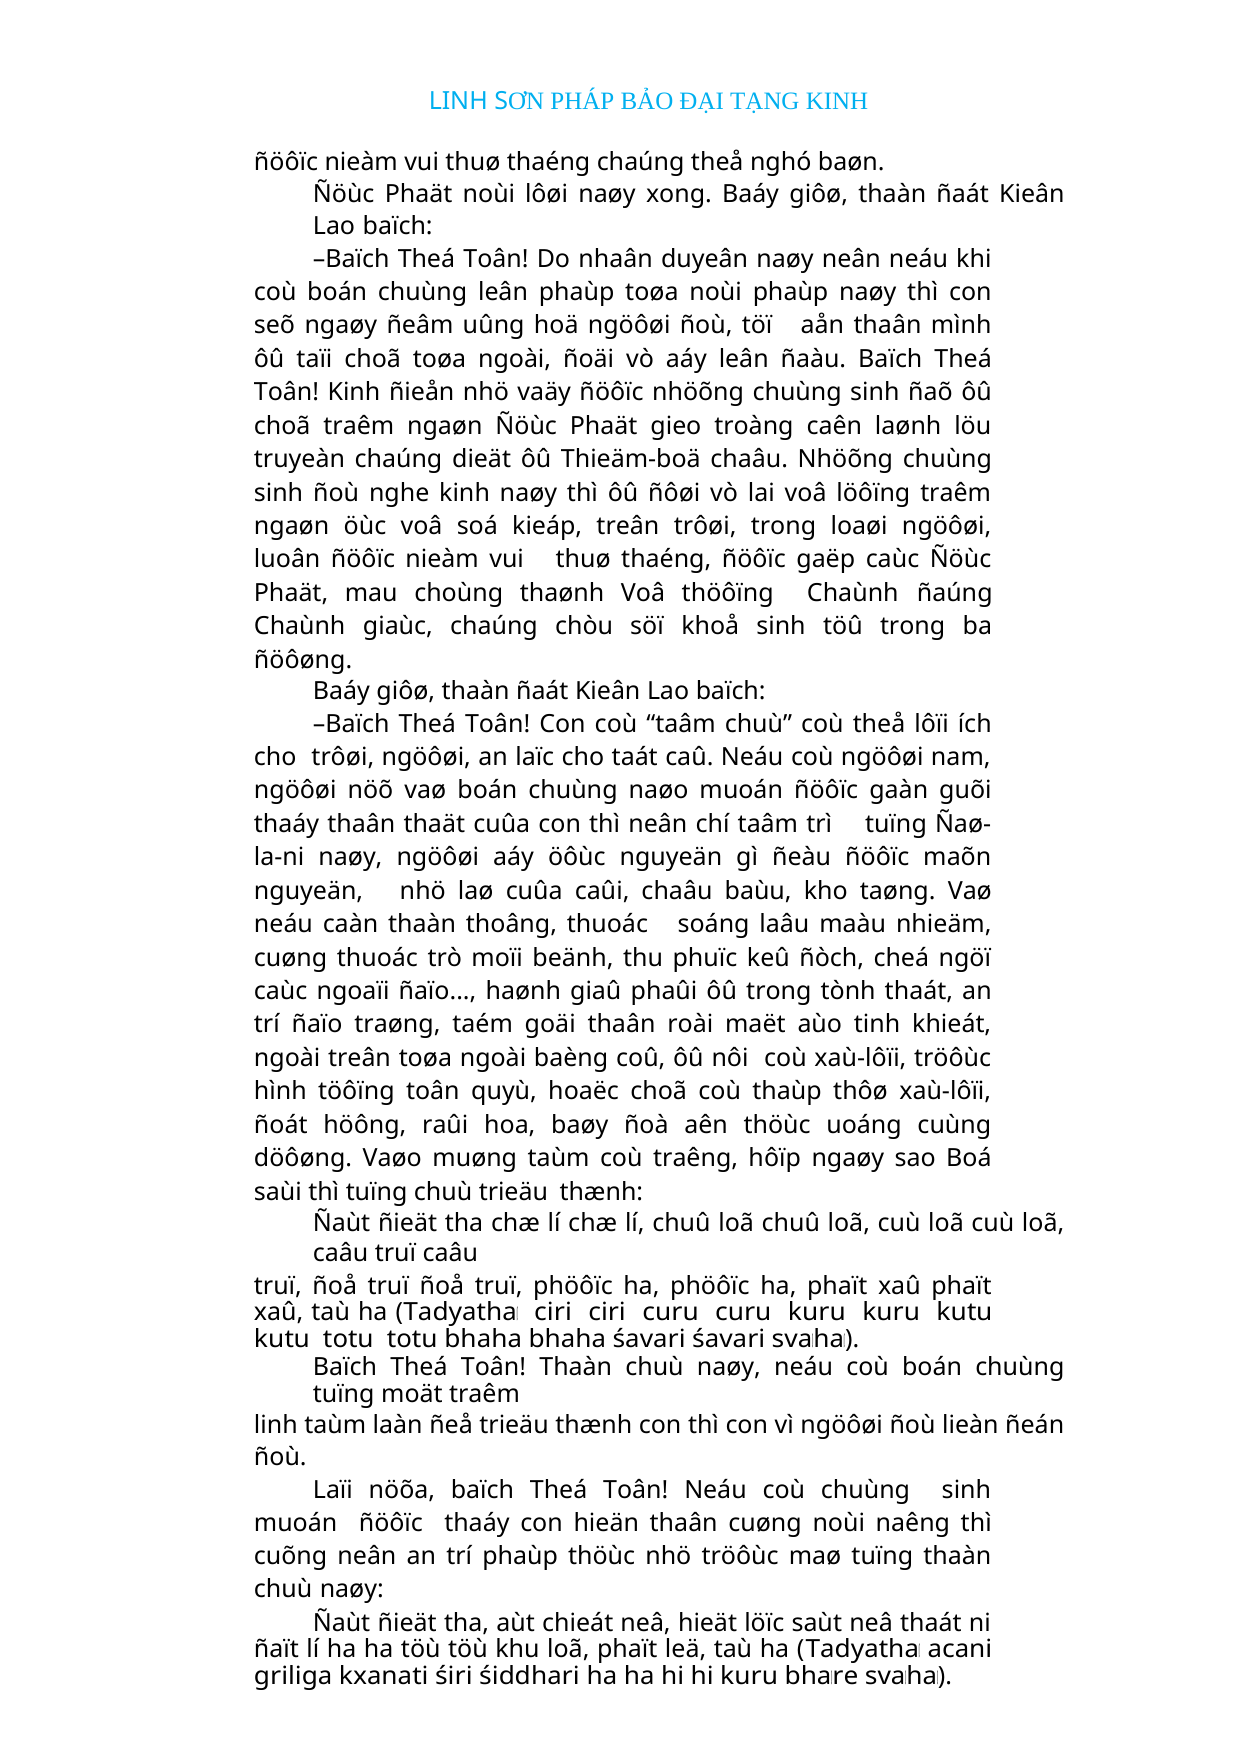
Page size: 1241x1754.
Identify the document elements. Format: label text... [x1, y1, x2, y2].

text Ñöùc Phaät noùi lôøi naøy xong. Baáy giôø, thaàn ñaát Kieân Lao baïch: [313, 177, 1065, 241]
text Baïch Theá Toân! Thaàn chuù naøy, neáu coù boán chuùng tuïng moät traêm [313, 1354, 1065, 1408]
text –Baïch Theá Toân! Do nhaân duyeân naøy neân neáu khi coù boán chuùng leân phaùp toøa noùi phaùp naøy thì con seõ ngaøy ñeâm uûng hoä ngöôøi ñoù, töï aån thaân mình ôû taïi choã toøa ngoài, ñoäi vò aáy leân ñaàu. Baïch Theá Toân! Kinh ñieån nhö vaäy ñöôïc nhöõng chuùng sinh ñaõ ôû choã traêm ngaøn Ñöùc Phaät gieo troàng caên laønh löu truyeàn chaúng dieät ôû Thieäm-boä chaâu. Nhöõng chuùng sinh ñoù nghe kinh naøy thì ôû ñôøi vò lai voâ löôïng traêm ngaøn öùc voâ soá kieáp, treân trôøi, trong loaøi ngöôøi, luoân ñöôïc nieàm vui thuø thaéng, ñöôïc gaëp caùc Ñöùc Phaät, mau choùng thaønh Voâ thöôïng Chaùnh ñaúng Chaùnh giaùc, chaúng chòu söï khoå sinh töû trong ba ñöôøng. [254, 241, 992, 675]
text Ñaùt ñieät tha chæ lí chæ lí, chuû loã chuû loã, cuù loã cuù loã, caâu truï caâu [313, 1207, 1065, 1268]
text Laïi nöõa, baïch Theá Toân! Neáu coù chuùng sinh muoán ñöôïc thaáy con hieän thaân cuøng noùi naêng thì cuõng neân an trí phaùp thöùc nhö tröôùc maø tuïng thaàn chuù naøy: [254, 1472, 992, 1605]
text truï, ñoå truï ñoå truï, phöôïc ha, phöôïc ha, phaït xaû phaït xaû, taù ha (Tadyathaø ciri ciri curu curu kuru kuru kutu kutu totu totu bhaha bhaha śavari śavari svaøhaø). [254, 1273, 992, 1354]
text linh taùm laàn ñeå trieäu thænh con thì con vì ngöôøi ñoù lieàn ñeán ñoù. [254, 1408, 1065, 1472]
text –Baïch Theá Toân! Con coù “taâm chuù” coù theå lôïi ích cho trôøi, ngöôøi, an laïc cho taát caû. Neáu coù ngöôøi nam, ngöôøi nöõ vaø boán chuùng naøo muoán ñöôïc gaàn guõi thaáy thaân thaät cuûa con thì neân chí taâm trì tuïng Ñaø-la-ni naøy, ngöôøi aáy öôùc nguyeän gì ñeàu ñöôïc maõn nguyeän, nhö laø cuûa caûi, chaâu baùu, kho taøng. Vaø neáu caàn thaàn thoâng, thuoác soáng laâu maàu nhieäm, cuøng thuoác trò moïi beänh, thu phuïc keû ñòch, cheá ngöï caùc ngoaïi ñaïo..., haønh giaû phaûi ôû trong tònh thaát, an trí ñaïo traøng, taém goäi thaân roài maët aùo tinh khieát, ngoài treân toøa ngoài baèng coû, ôû nôi coù xaù-lôïi, tröôùc hình töôïng toân quyù, hoaëc choã coù thaùp thôø xaù-lôïi, ñoát höông, raûi hoa, baøy ñoà aên thöùc uoáng cuùng döôøng. Vaøo muøng taùm coù traêng, hôïp ngaøy sao Boá saùi thì tuïng chuù trieäu thænh: [254, 706, 992, 1207]
text ñöôïc nieàm vui thuø thaéng chaúng theå nghó baøn. [254, 145, 1065, 177]
text Ñaùt ñieät tha, aùt chieát neâ, hieät löïc saùt neâ thaát ni ñaït lí ha ha töù töù khu loã, phaït leä, taù ha (Tadyathaø acani griliga kxanati śiri śiddhari ha ha hi hi kuru bhaøre svaøhaø). [254, 1610, 992, 1692]
text Baáy giôø, thaàn ñaát Kieân Lao baïch: [313, 675, 1065, 706]
